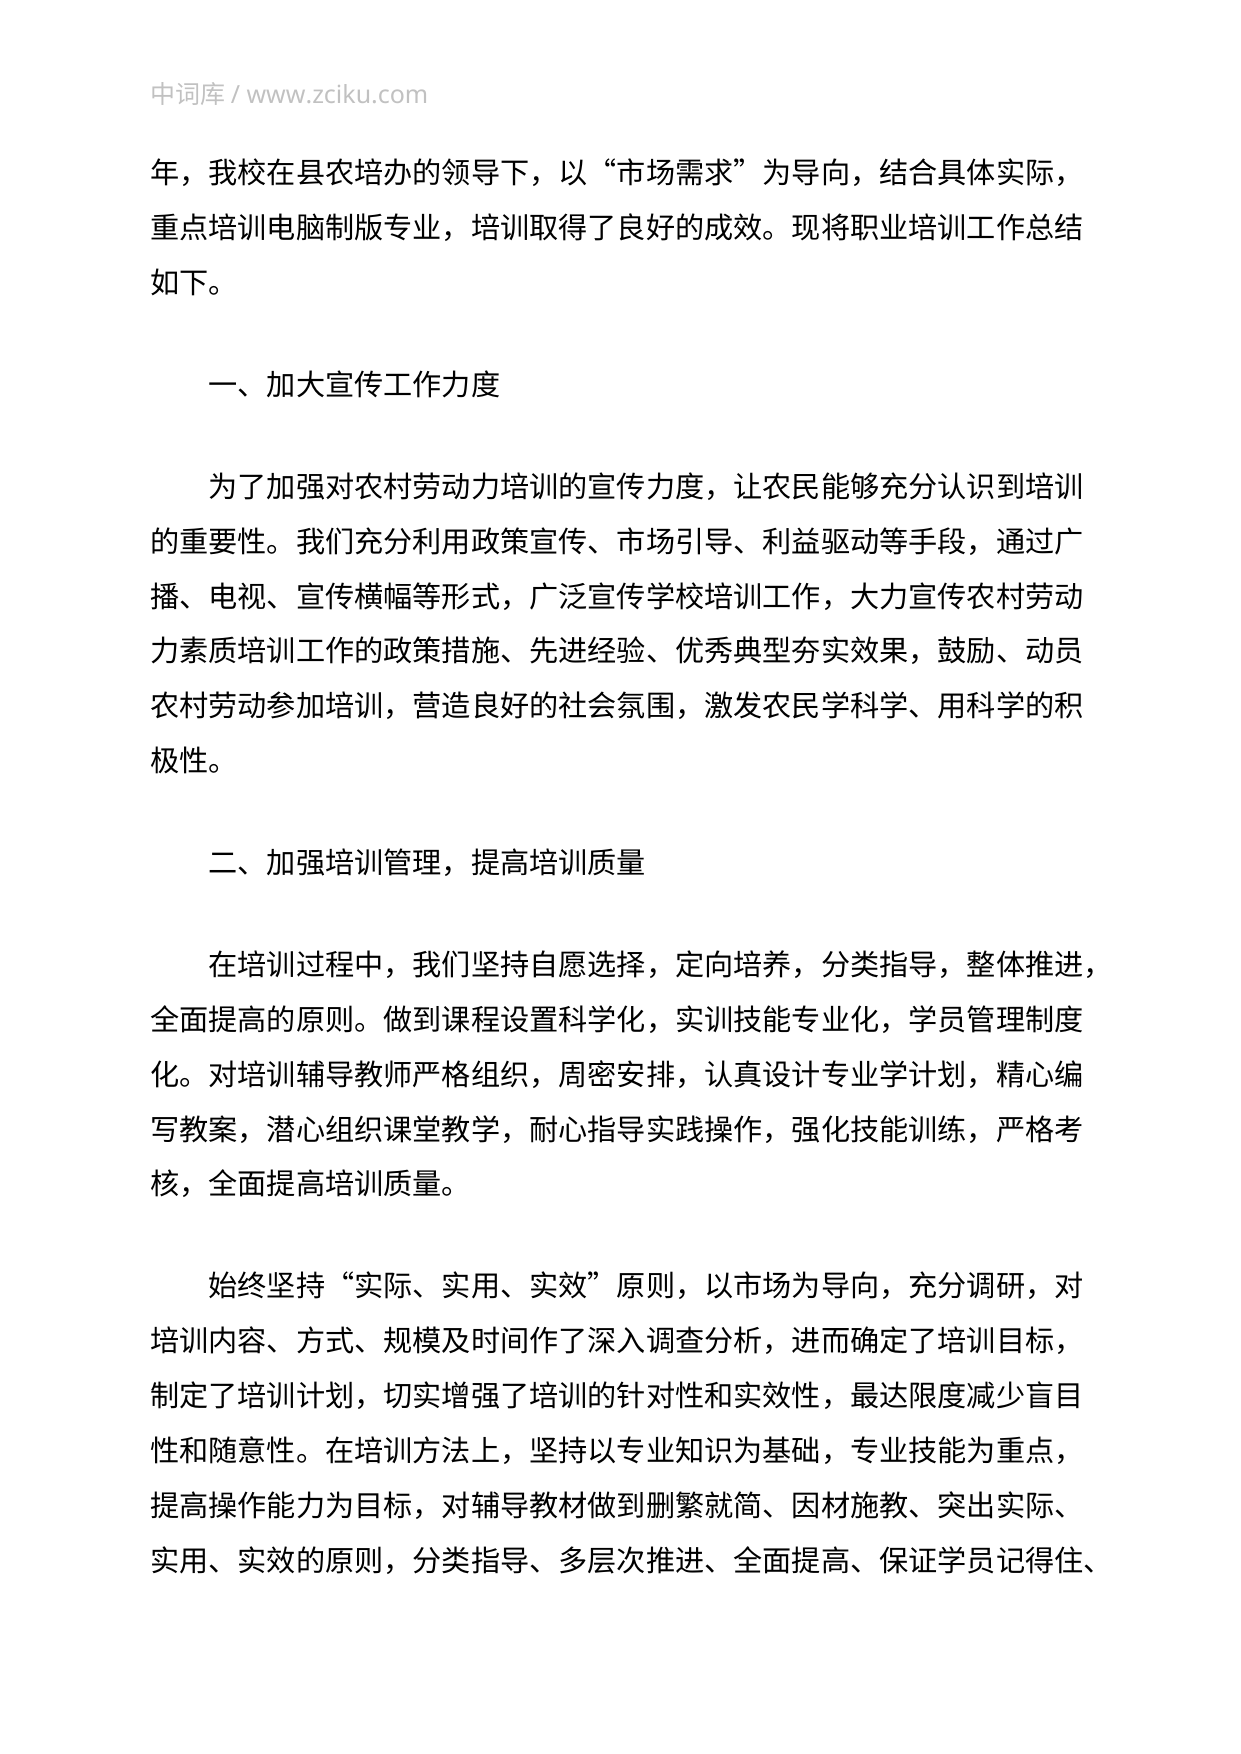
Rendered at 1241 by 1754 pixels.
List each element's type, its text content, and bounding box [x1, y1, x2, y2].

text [150, 150, 1090, 302]
text 在培训过程中，我们坚持自愿选择，定向培养，分类指导，整体推进，全面提高的原则。做到课程设置科学化，实训技能专业化，学员管理制度化。对培训辅导教师严格组织，周密安排，认真设计专业学计划，精心编写教案，潜心组织课堂教学，耐心指导实践操作，强化技能训练，严格考核，全面提高培训质量。 [150, 941, 1090, 1203]
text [150, 1263, 1090, 1579]
text 为了加强对农村劳动力培训的宣传力度，让农民能够充分认识到培训的重要性。我们充分利用政策宣传、市场引导、利益驱动等手段，通过广播、电视、宣传横幅等形式，广泛宣传学校培训工作，大力宣传农村劳动力素质培训工作的政策措施、先进经验、优秀典型夯实效果，鼓励、动员农村劳动参加培训，营造良好的社会氛围，激发农民学科学、用科学的积极性。 [150, 463, 1090, 780]
text 二、加强培训管理，提高培训质量 [150, 839, 1090, 882]
text 一、加大宣传工作力度 [150, 362, 1090, 404]
